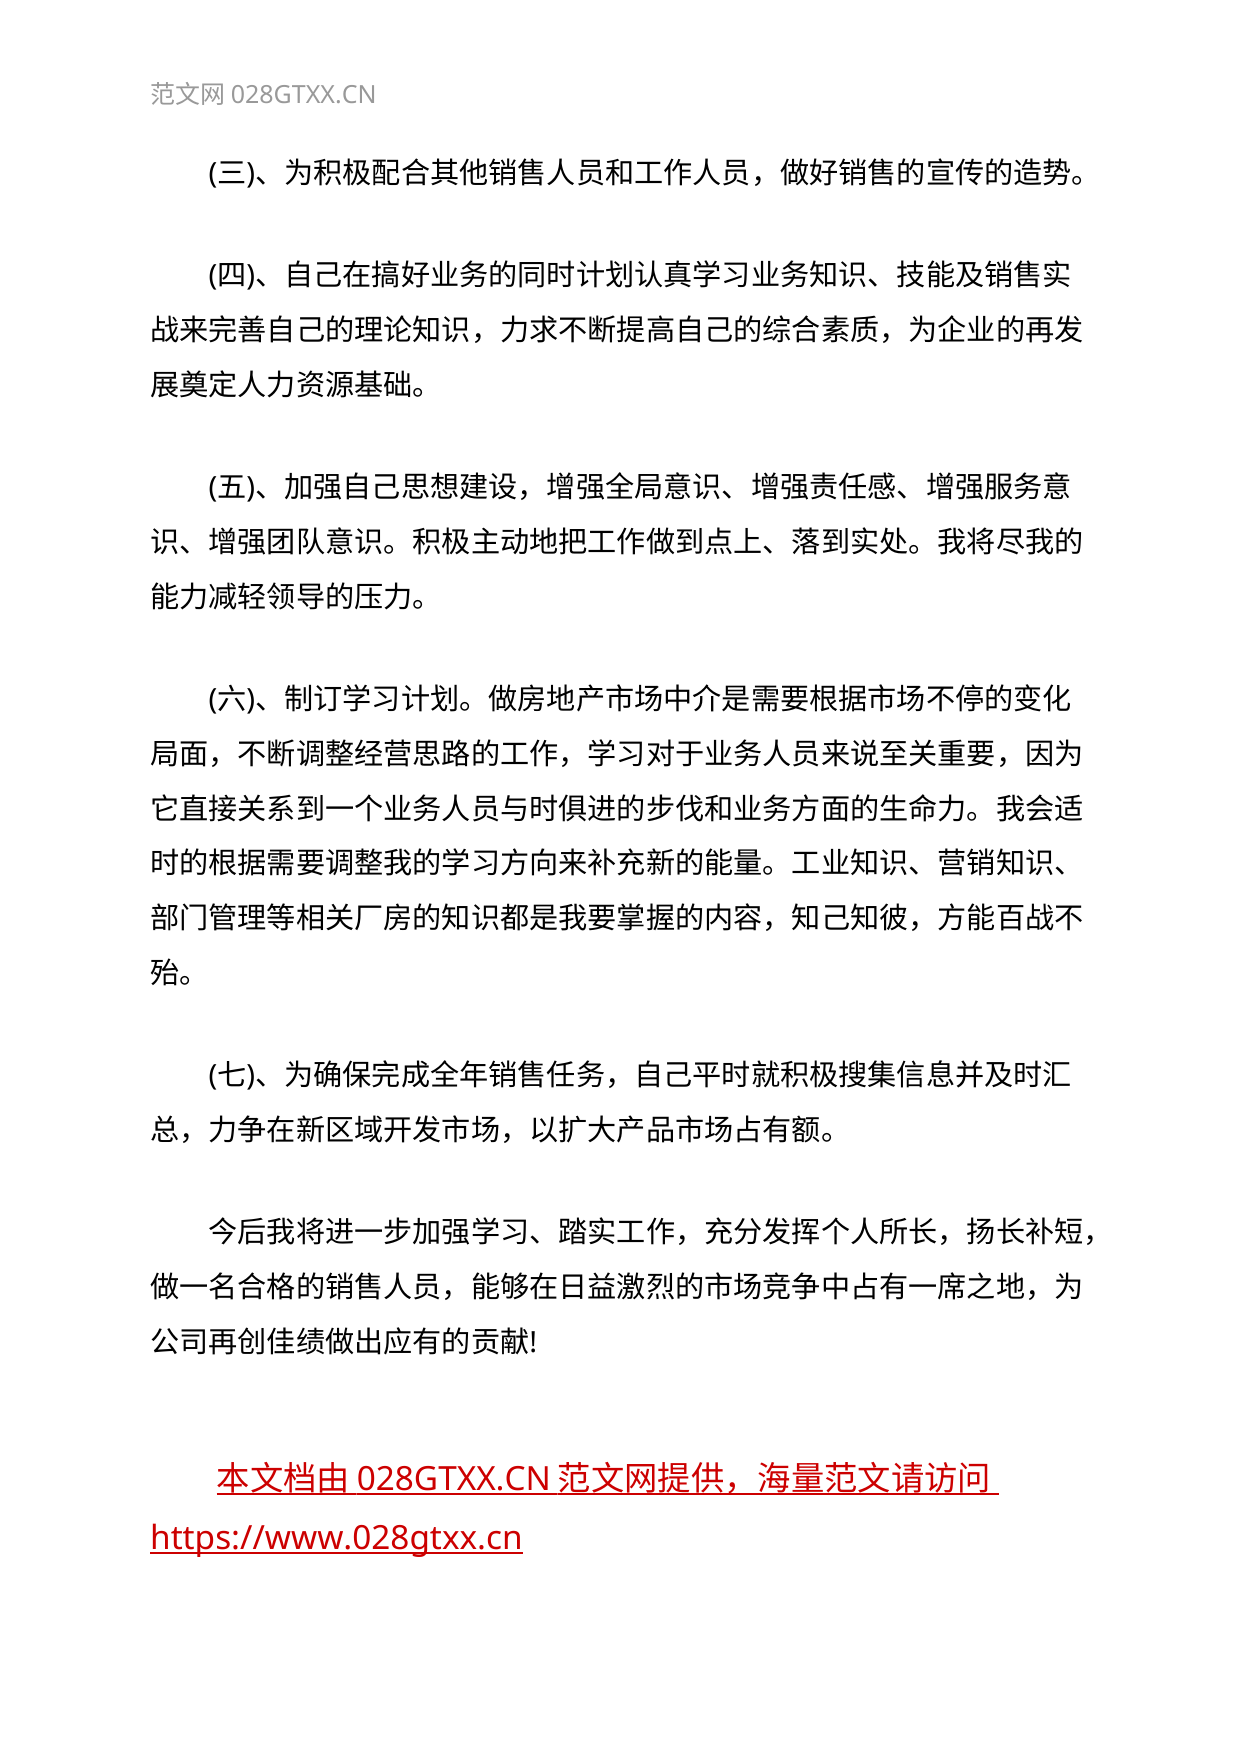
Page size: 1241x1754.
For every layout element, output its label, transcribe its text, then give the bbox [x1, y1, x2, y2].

text (四)、自己在搞好业务的同时计划认真学习业务知识、技能及销售实战来完善自己的理论知识，力求不断提高自己的综合素质，为企业的再发展奠定人力资源基础。 [150, 252, 1090, 404]
text (五)、加强自己思想建设，增强全局意识、增强责任感、增强服务意识、增强团队意识。积极主动地把工作做到点上、落到实处。我将尽我的能力减轻领导的压力。 [150, 464, 1090, 616]
text (六)、制订学习计划。做房地产市场中介是需要根据市场不停的变化局面，不断调整经营思路的工作，学习对于业务人员来说至关重要，因为它直接关系到一个业务人员与时俱进的步伐和业务方面的生命力。我会适时的根据需要调整我的学习方向来补充新的能量。工业知识、营销知识、部门管理等相关厂房的知识都是我要掌握的内容，知己知彼，方能百战不殆。 [150, 675, 1090, 992]
text 今后我将进一步加强学习、踏实工作，充分发挥个人所长，扬长补短，做一名合格的销售人员，能够在日益激烈的市场竞争中占有一席之地，为公司再创佳绩做出应有的贡献! [150, 1208, 1090, 1361]
text (七)、为确保完成全年销售任务，自己平时就积极搜集信息并及时汇总，力争在新区域开发市场，以扩大产品市场占有额。 [150, 1052, 1090, 1149]
text 本文档由028GTXX.CN范文网提供，海量范文请访问 https://www.028gtxx.cn [150, 1451, 1090, 1559]
text (三)、为积极配合其他销售人员和工作人员，做好销售的宣传的造势。 [150, 150, 1090, 192]
